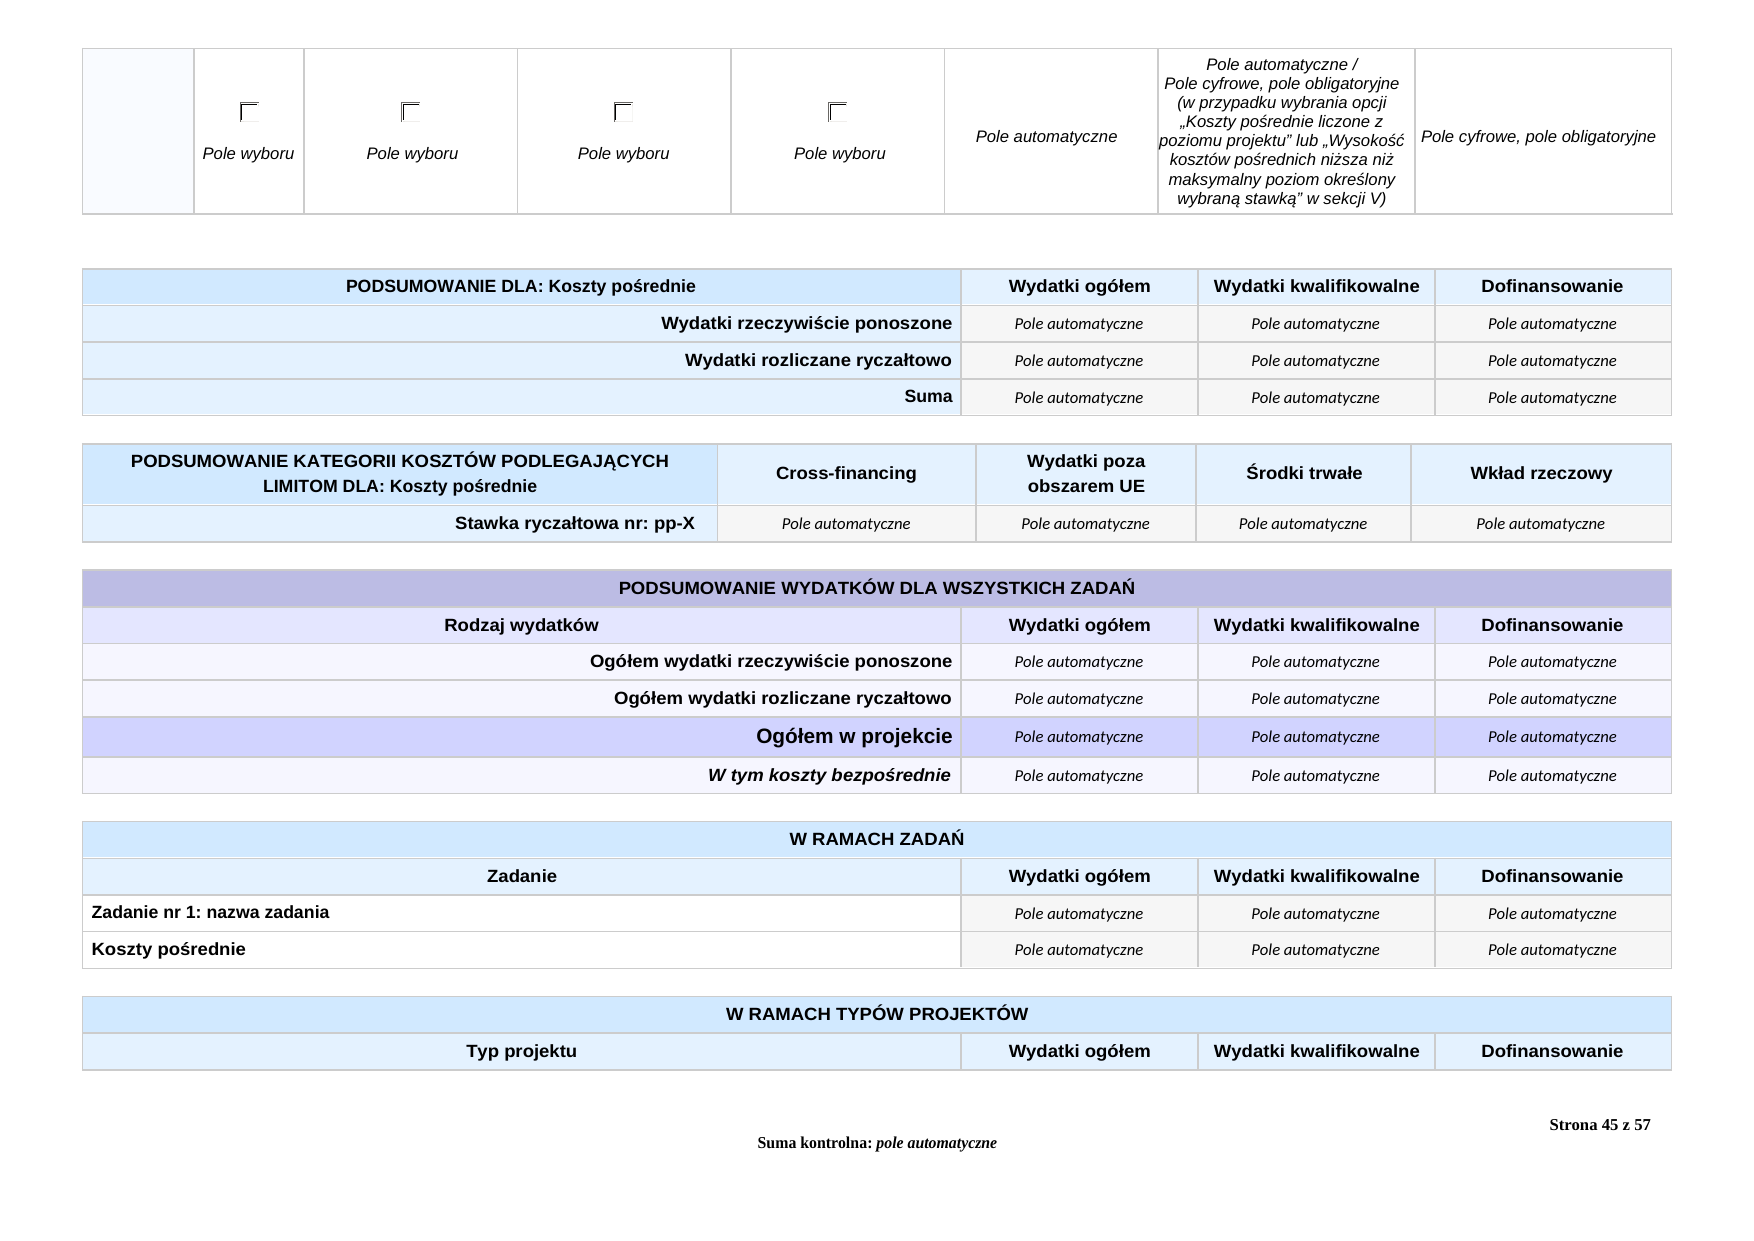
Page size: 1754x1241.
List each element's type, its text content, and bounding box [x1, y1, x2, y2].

table_cell Pole automatyczne [1436, 380, 1671, 414]
table_cell W tym koszty bezpośrednie [83, 758, 960, 793]
table_cell Wydatki ogółem [962, 608, 1197, 643]
table_cell Pole automatyczne [962, 343, 1197, 378]
table_cell Pole automatyczne [1436, 343, 1671, 378]
table_cell Pole automatyczne / Pole cyfrowe, pole obligatoryjne (w przypadku wybrania opcji „Koszty pośrednie liczone z poziomu projektu” lub „Wysokość kosztów pośrednich niższa niż maksymalny poziom określony wybraną stawką” w sekcji V) [1159, 49, 1414, 213]
table_cell Pole automatyczne [1199, 896, 1434, 931]
table_cell Pole automatyczne [1199, 306, 1434, 341]
table_cell Zadanie [83, 859, 960, 894]
table_header Wkład rzeczowy [1412, 445, 1671, 504]
table_cell Pole automatyczne [962, 896, 1197, 931]
table_cell Pole automatyczne [1436, 644, 1671, 679]
table_header Wydatki ogółem [962, 270, 1197, 304]
table_cell Pole automatyczne [1436, 932, 1671, 967]
table_cell Pole wyboru [518, 49, 730, 213]
table_cell Wydatki kwalifikowalne [1199, 859, 1434, 894]
table_cell Pole automatyczne [962, 932, 1197, 967]
table_cell Pole wyboru [195, 49, 303, 213]
table_cell Pole automatyczne [1199, 681, 1434, 716]
table_cell Wydatki kwalifikowalne [1199, 608, 1434, 643]
table_cell Stawka ryczałtowa nr: pp-X [83, 506, 717, 541]
table_cell Pole automatyczne [945, 49, 1157, 213]
table_cell Pole automatyczne [977, 506, 1195, 541]
table_cell Pole automatyczne [962, 644, 1197, 679]
table_header Środki trwałe [1197, 445, 1410, 504]
table_header Cross-financing [718, 445, 975, 504]
table_cell Koszty pośrednie [83, 932, 960, 967]
table_cell Pole automatyczne [1436, 306, 1671, 341]
table_header Wydatki kwalifikowalne [1199, 270, 1434, 304]
table_cell Suma [83, 380, 960, 414]
table_cell Pole automatyczne [1199, 343, 1434, 378]
table_cell Pole automatyczne [1436, 718, 1671, 756]
table_cell Pole automatyczne [962, 380, 1197, 414]
table_cell Pole automatyczne [962, 758, 1197, 793]
table_cell Pole automatyczne [1199, 380, 1434, 414]
table_cell Pole automatyczne [1199, 932, 1434, 967]
table_header Dofinansowanie [1436, 270, 1671, 304]
table_cell Pole automatyczne [962, 681, 1197, 716]
table_cell Pole cyfrowe, pole obligatoryjne [1416, 49, 1671, 213]
table_header Wydatki poza obszarem UE [977, 445, 1195, 504]
table_cell Zadanie nr 1: nazwa zadania [83, 896, 960, 931]
table_cell Pole automatyczne [1199, 758, 1434, 793]
table_cell Pole automatyczne [1436, 896, 1671, 931]
table_cell Pole wyboru [732, 49, 944, 213]
table_cell Dofinansowanie [1436, 1034, 1671, 1069]
table_cell Pole wyboru [305, 49, 517, 213]
table_cell Wydatki kwalifikowalne [1199, 1034, 1434, 1069]
table_cell Ogółem wydatki rzeczywiście ponoszone [83, 644, 960, 679]
table_header PODSUMOWANIE KATEGORII KOSZTÓW PODLEGAJĄCYCH LIMITOM DLA: Koszty pośrednie [83, 445, 717, 504]
table_cell Pole automatyczne [1197, 506, 1410, 541]
table_cell Pole automatyczne [1199, 644, 1434, 679]
table_cell Wydatki rzeczywiście ponoszone [83, 306, 960, 341]
table_header PODSUMOWANIE DLA: Koszty pośrednie [83, 270, 960, 304]
table_header W RAMACH TYPÓW PROJEKTÓW [83, 997, 1671, 1032]
table_cell Rodzaj wydatków [83, 608, 960, 643]
table_cell Ogółem w projekcie [83, 718, 960, 756]
table_cell Typ projektu [83, 1034, 960, 1069]
table_cell Pole automatyczne [1436, 758, 1671, 793]
table_cell Pole automatyczne [1436, 681, 1671, 716]
table_cell Pole automatyczne [718, 506, 975, 541]
table_cell Pole automatyczne [962, 718, 1197, 756]
table_cell Wydatki rozliczane ryczałtowo [83, 343, 960, 378]
table_cell Wydatki ogółem [962, 1034, 1197, 1069]
table_cell Pole automatyczne [1199, 718, 1434, 756]
table_cell Dofinansowanie [1436, 608, 1671, 643]
table_cell Pole automatyczne [1412, 506, 1671, 541]
table_cell Ogółem wydatki rozliczane ryczałtowo [83, 681, 960, 716]
table_cell Pole automatyczne [962, 306, 1197, 341]
table_header W RAMACH ZADAŃ [83, 822, 1671, 857]
table_header PODSUMOWANIE WYDATKÓW DLA WSZYSTKICH ZADAŃ [83, 571, 1671, 606]
table_cell Wydatki ogółem [962, 859, 1197, 894]
table_cell Dofinansowanie [1436, 859, 1671, 894]
